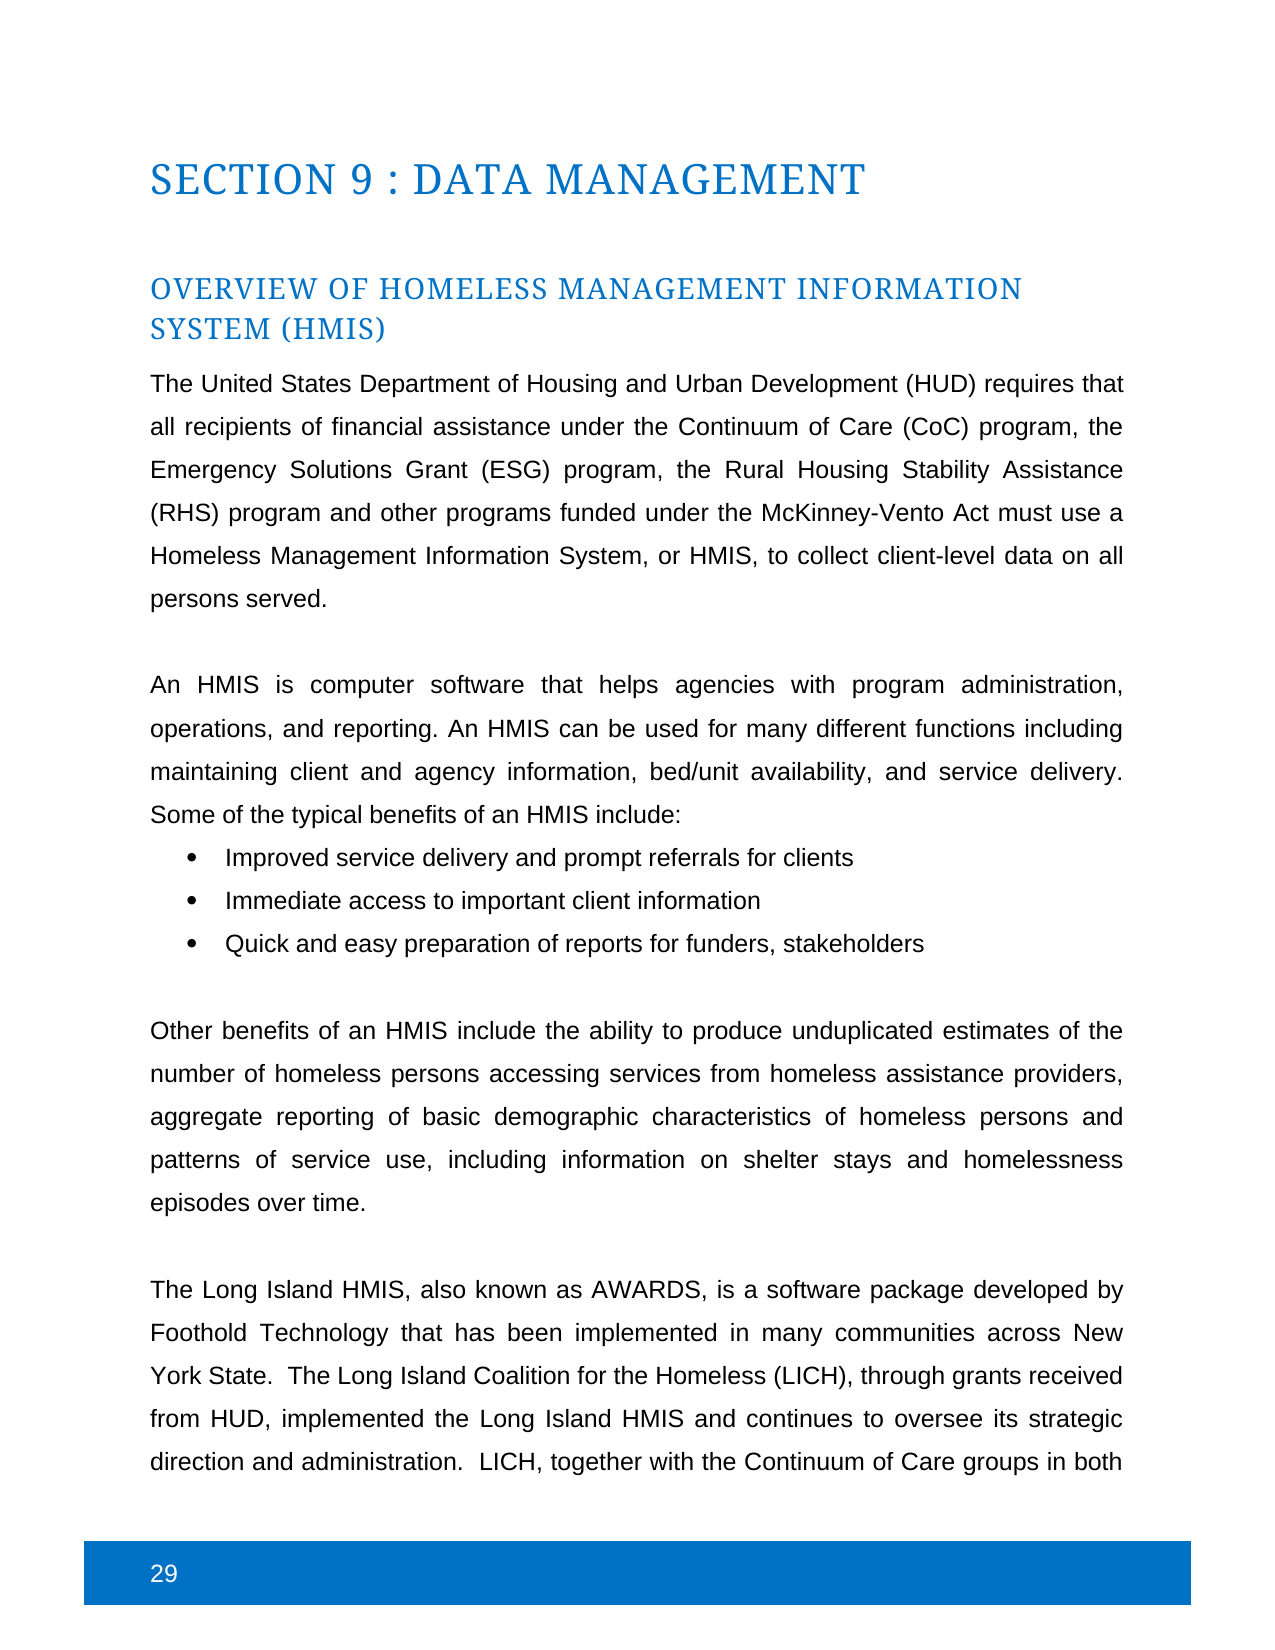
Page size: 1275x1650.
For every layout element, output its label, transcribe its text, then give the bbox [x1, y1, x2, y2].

subtitle Overview of Homeless Management Information SYstem (HMIS) [150, 268, 1125, 348]
list Quick and easy preparation of reports for funders, stakeholders [187, 929, 1125, 958]
text The United States Department of Housing and Urban Development (HUD) requires that all recipients of financial assistance under the Continuum of Care (CoC) program, the Emergency Solutions Grant (ESG) program, the Rural Housing Stability Assistance (RHS) program and other programs funded under the McKinney-Vento Act must use a Homeless Management Information System, or HMIS, to collect client-level data on all persons served. [150, 369, 1125, 613]
list Improved service delivery and prompt referrals for clients [187, 843, 1125, 872]
list Immediate access to important client information [187, 886, 1125, 915]
text Section 9 : Data ManagemenT [150, 150, 1125, 207]
text Other benefits of an HMIS include the ability to produce unduplicated estimates of the number of homeless persons accessing services from homeless assistance providers, aggregate reporting of basic demographic characteristics of homeless persons and patterns of service use, including information on shelter stays and homelessness episodes over time. [150, 1016, 1125, 1217]
text An HMIS is computer software that helps agencies with program administration, operations, and reporting. An HMIS can be used for many different functions including maintaining client and agency information, bed/unit availability, and service delivery. Some of the typical benefits of an HMIS include: [150, 671, 1125, 829]
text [150, 1274, 1125, 1476]
